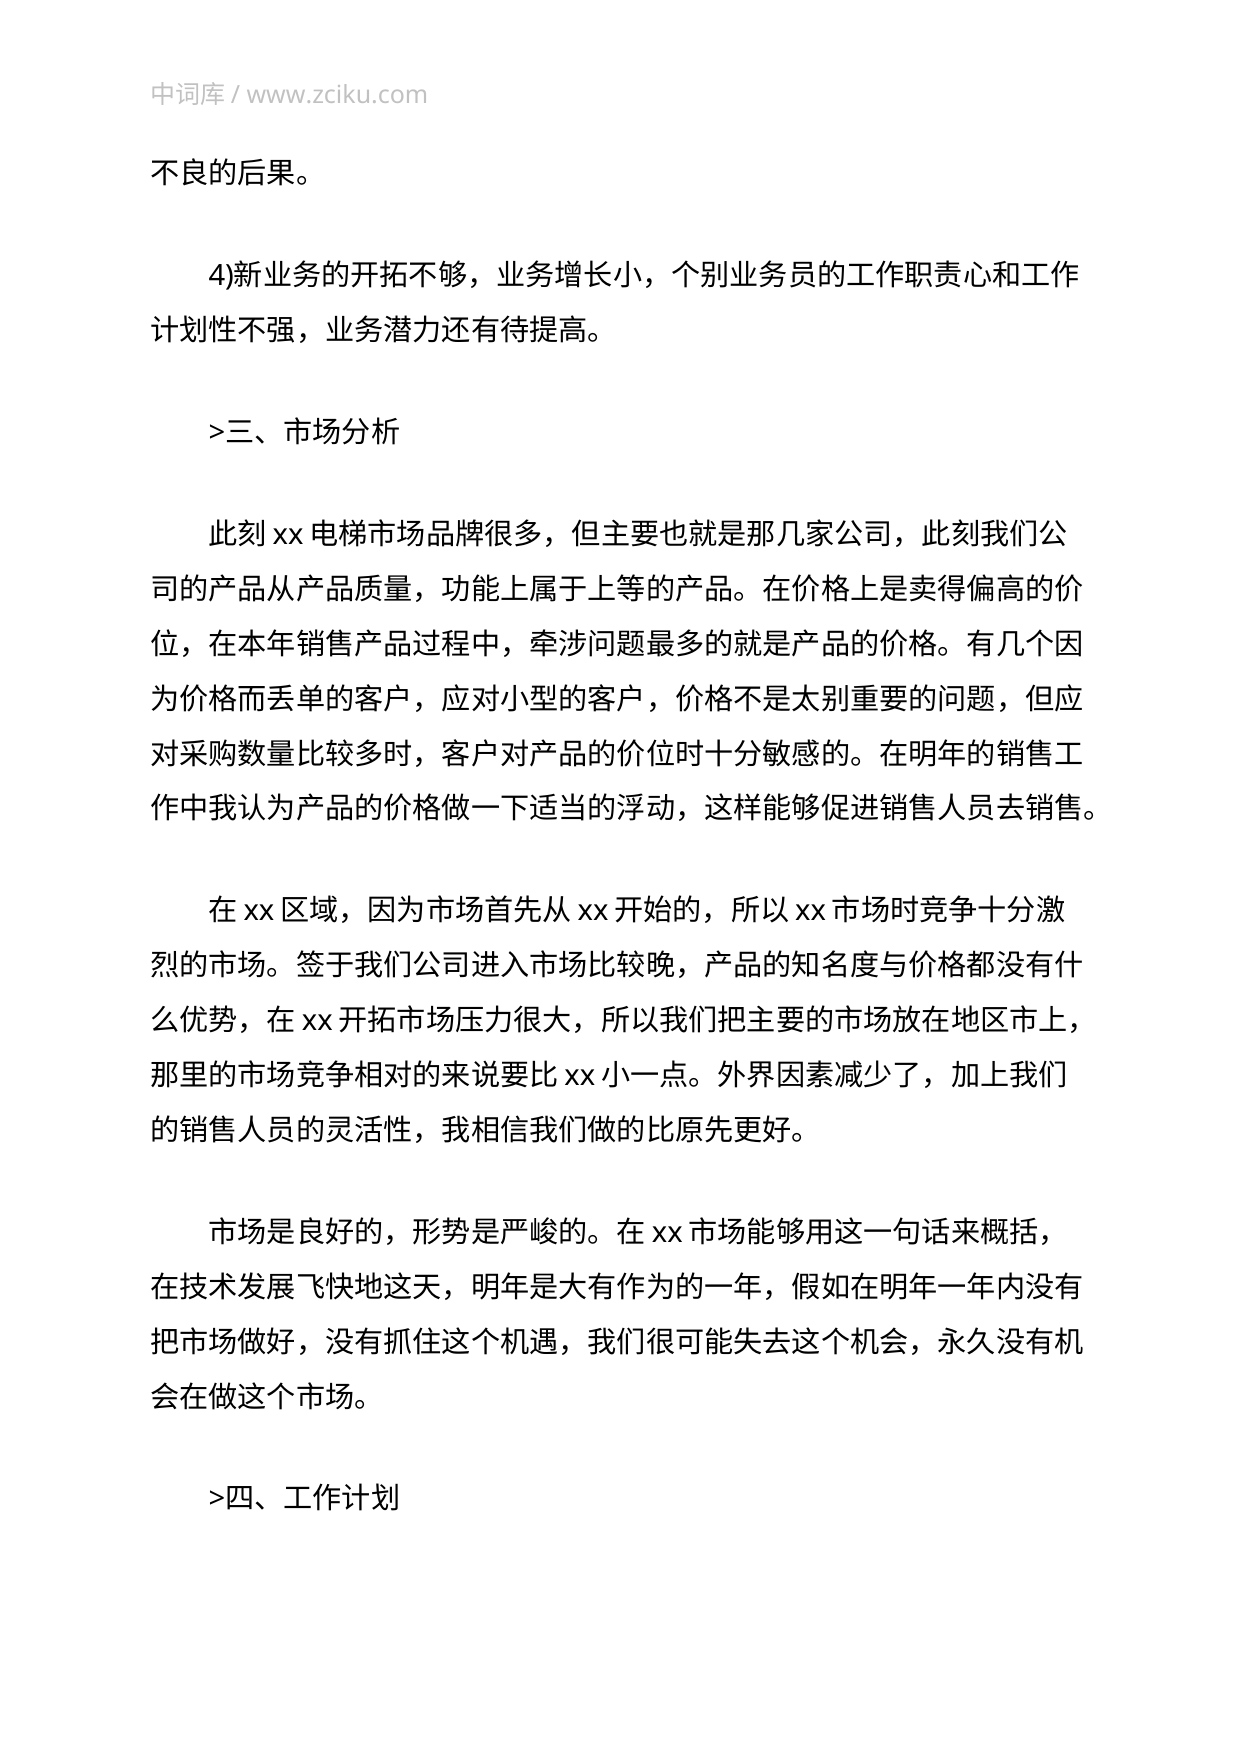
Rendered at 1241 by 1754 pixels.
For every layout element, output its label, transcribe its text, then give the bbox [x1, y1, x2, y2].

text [150, 150, 1090, 192]
text 此刻xx电梯市场品牌很多，但主要也就是那几家公司，此刻我们公司的产品从产品质量，功能上属于上等的产品。在价格上是卖得偏高的价位，在本年销售产品过程中，牵涉问题最多的就是产品的价格。有几个因为价格而丢单的客户，应对小型的客户，价格不是太别重要的问题，但应对采购数量比较多时，客户对产品的价位时十分敏感的。在明年的销售工作中我认为产品的价格做一下适当的浮动，这样能够促进销售人员去销售。 [150, 511, 1090, 827]
text >四、工作计划 [150, 1475, 1090, 1517]
text >三、市场分析 [150, 408, 1090, 451]
text 市场是良好的，形势是严峻的。在xx市场能够用这一句话来概括，在技术发展飞快地这天，明年是大有作为的一年，假如在明年一年内没有把市场做好，没有抓住这个机遇，我们很可能失去这个机会，永久没有机会在做这个市场。 [150, 1208, 1090, 1416]
text 4)新业务的开拓不够，业务增长小，个别业务员的工作职责心和工作计划性不强，业务潜力还有待提高。 [150, 252, 1090, 349]
text 在xx区域，因为市场首先从xx开始的，所以xx市场时竞争十分激烈的市场。签于我们公司进入市场比较晚，产品的知名度与价格都没有什么优势，在xx开拓市场压力很大，所以我们把主要的市场放在地区市上，那里的市场竞争相对的来说要比xx小一点。外界因素减少了，加上我们的销售人员的灵活性，我相信我们做的比原先更好。 [150, 887, 1090, 1149]
